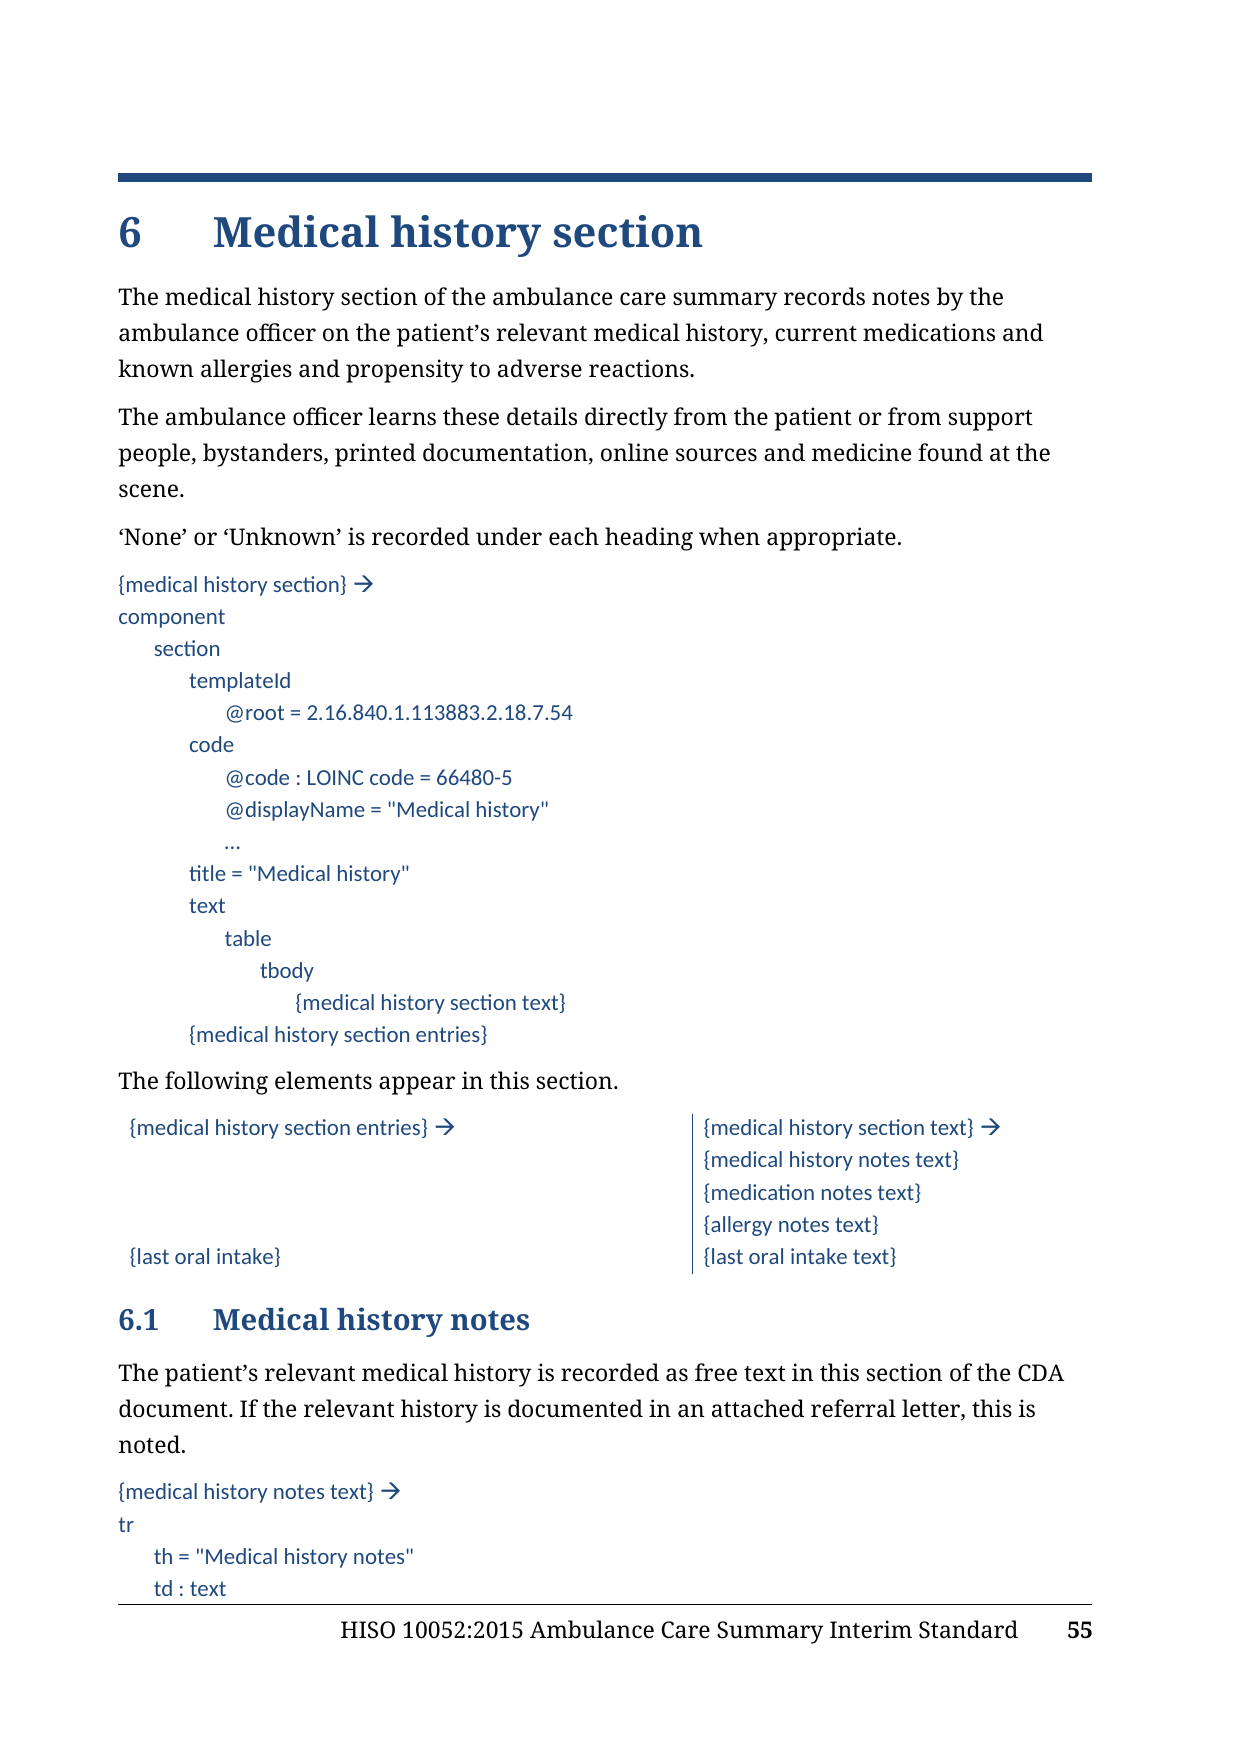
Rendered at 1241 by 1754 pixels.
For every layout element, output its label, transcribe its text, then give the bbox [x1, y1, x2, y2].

text {medical history section entries} [118, 1020, 1092, 1048]
table_header {medical history section text} {medical history notes text} {medication notes text} {allergy notes text} {last oral intake text} [693, 1114, 1092, 1274]
text {medical history section} [118, 570, 1092, 598]
text th = "Medical history notes" [118, 1542, 1092, 1570]
text The patient’s relevant medical history is recorded as free text in this section of the CDA document. If the relevant history is documented in an attached referral letter, this is noted. [118, 1357, 1092, 1460]
text @root = 2.16.840.1.113883.2.18.7.54 [118, 698, 1092, 726]
text … [118, 827, 1092, 855]
text title = "Medical history" [118, 859, 1092, 887]
text tr [118, 1510, 1092, 1538]
text {medical history section text} [118, 988, 1092, 1016]
subtitle Medical history section [118, 182, 1092, 260]
text ‘None’ or ‘Unknown’ is recorded under each heading when appropriate. [118, 521, 1092, 552]
text section [118, 634, 1092, 662]
text td : text [118, 1574, 1092, 1602]
text code [118, 731, 1092, 759]
text text [118, 892, 1092, 919]
text The following elements appear in this section. [118, 1065, 1092, 1096]
text {medical history notes text} [118, 1477, 1092, 1506]
text The medical history section of the ambulance care summary records notes by the ambulance officer on the patient’s relevant medical history, current medications and known allergies and propensity to adverse reactions. [118, 281, 1092, 384]
text The ambulance officer learns these details directly from the patient or from support people, bystanders, printed documentation, online sources and medicine found at the scene. [118, 401, 1092, 504]
text component [118, 602, 1092, 630]
text templateId [118, 666, 1092, 694]
subtitle Medical history notes [118, 1299, 1092, 1339]
text tbody [118, 956, 1092, 984]
text @code : LOINC code = 66480-5 [118, 763, 1092, 791]
table_header {medical history section entries} {last oral intake} [118, 1114, 692, 1274]
text table [118, 924, 1092, 952]
text @displayName = "Medical history" [118, 795, 1092, 823]
